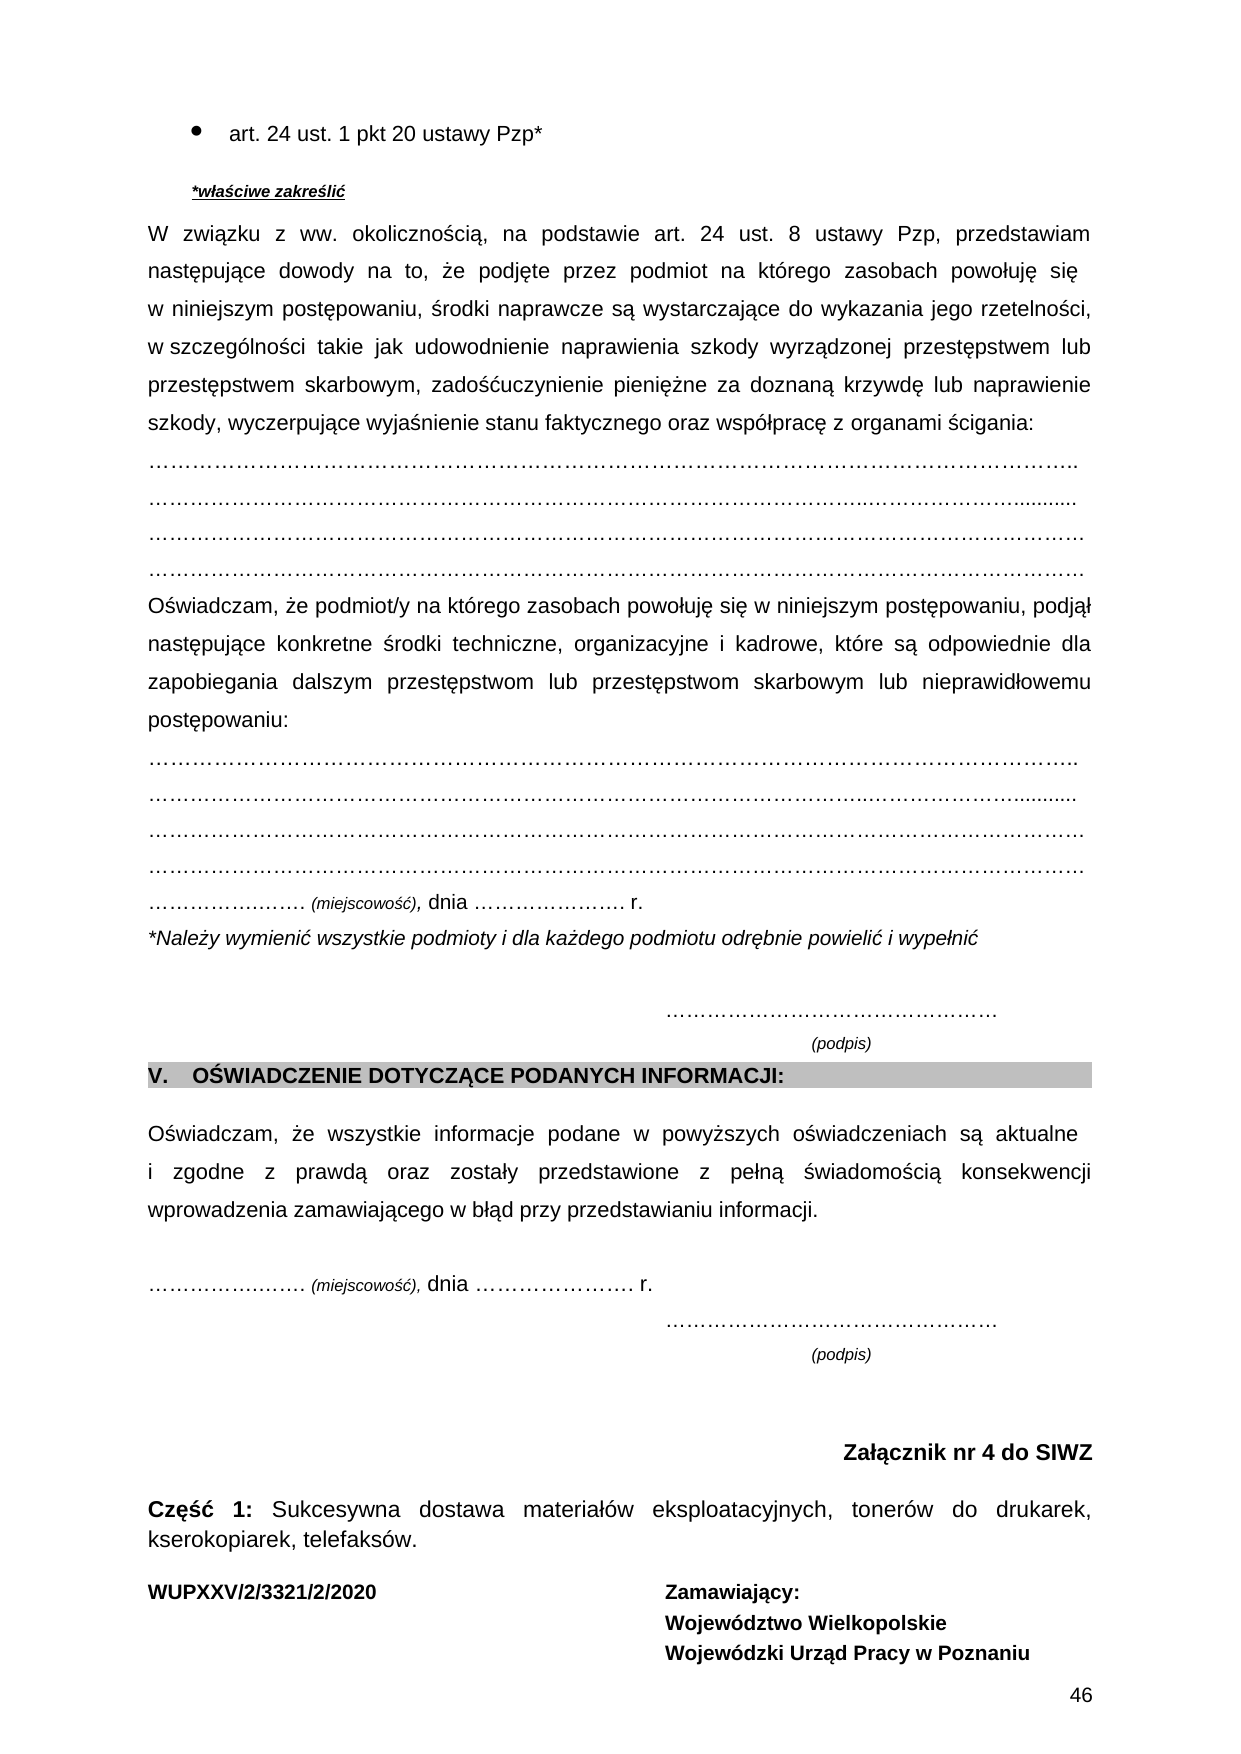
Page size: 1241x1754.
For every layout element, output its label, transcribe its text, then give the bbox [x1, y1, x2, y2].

text *Należy wymienić wszystkie podmioty i dla każdego podmiotu odrębnie powielić i wypełnić [148, 926, 1092, 950]
text Załącznik nr 4 do SIWZ [148, 1439, 1092, 1465]
text …………….……. (miejscowość), dnia …………………. r. [148, 890, 1092, 914]
text W związku z ww. okolicznością, na podstawie art. 24 ust. 8 ustawy Pzp, przedstawiam następujące dowody na to, że podjęte przez podmiot na którego zasobach powołuję się w niniejszym postępowaniu, środki naprawcze są wystarczające do wykazania jego rzetelności, w szczególności takie jak udowodnienie naprawienia szkody wyrządzonej przestępstwem lub przestępstwem skarbowym, zadośćuczynienie pieniężne za doznaną krzywdę lub naprawienie szkody, wyczerpujące wyjaśnienie stanu faktycznego oraz współpracę z organami ścigania: [148, 221, 1092, 435]
text Oświadczam, że wszystkie informacje podane w powyższych oświadczeniach są aktualne i zgodne z prawdą oraz zostały przedstawione z pełną świadomością konsekwencji wprowadzenia zamawiającego w błąd przy przedstawianiu informacji. [148, 1121, 1092, 1222]
text WUPXXV/2/3321/2/2020 Zamawiający: [148, 1580, 1092, 1604]
list OŚWIADCZENIE DOTYCZĄCE PODANYCH INFORMACJI: [148, 1062, 1092, 1088]
text (podpis) [738, 1034, 1092, 1053]
text Część 1: Sukcesywna dostawa materiałów eksploatacyjnych, tonerów do drukarek, kserokopiarek, telefaksów. [148, 1496, 1092, 1552]
list art. 24 ust. 1 pkt 20 ustawy Pzp* [191, 121, 1092, 147]
text Wojewódzki Urząd Pracy w Poznaniu [591, 1641, 1092, 1664]
text Województwo Wielkopolskie [148, 1611, 1092, 1634]
text ………………………………………… [148, 1308, 1092, 1332]
text …………….……. (miejscowość), dnia …………………. r. [148, 1271, 1092, 1296]
text *właściwe zakreślić [191, 182, 1092, 201]
text (podpis) [738, 1344, 1092, 1363]
text ……………………………………………………………………………………………………………….. [148, 744, 1092, 769]
text ………………………………………… [148, 998, 1092, 1022]
text …………………………………………………………………………………………..…………………...........……………………………………………………………………………………………………………………………………………………………………………………………………………………………………………… [148, 485, 1092, 581]
text ……………………………………………………………………………………………………………….. [148, 447, 1092, 473]
text …………………………………………………………………………………………..…………………...........……………………………………………………………………………………………………………………………………………………………………………………………………………………………………………… [148, 782, 1092, 878]
text Oświadczam, że podmiot/y na którego zasobach powołuję się w niniejszym postępowaniu, podjął następujące konkretne środki techniczne, organizacyjne i kadrowe, które są odpowiednie dla zapobiegania dalszym przestępstwom lub przestępstwom skarbowym lub nieprawidłowemu postępowaniu: [148, 593, 1092, 732]
